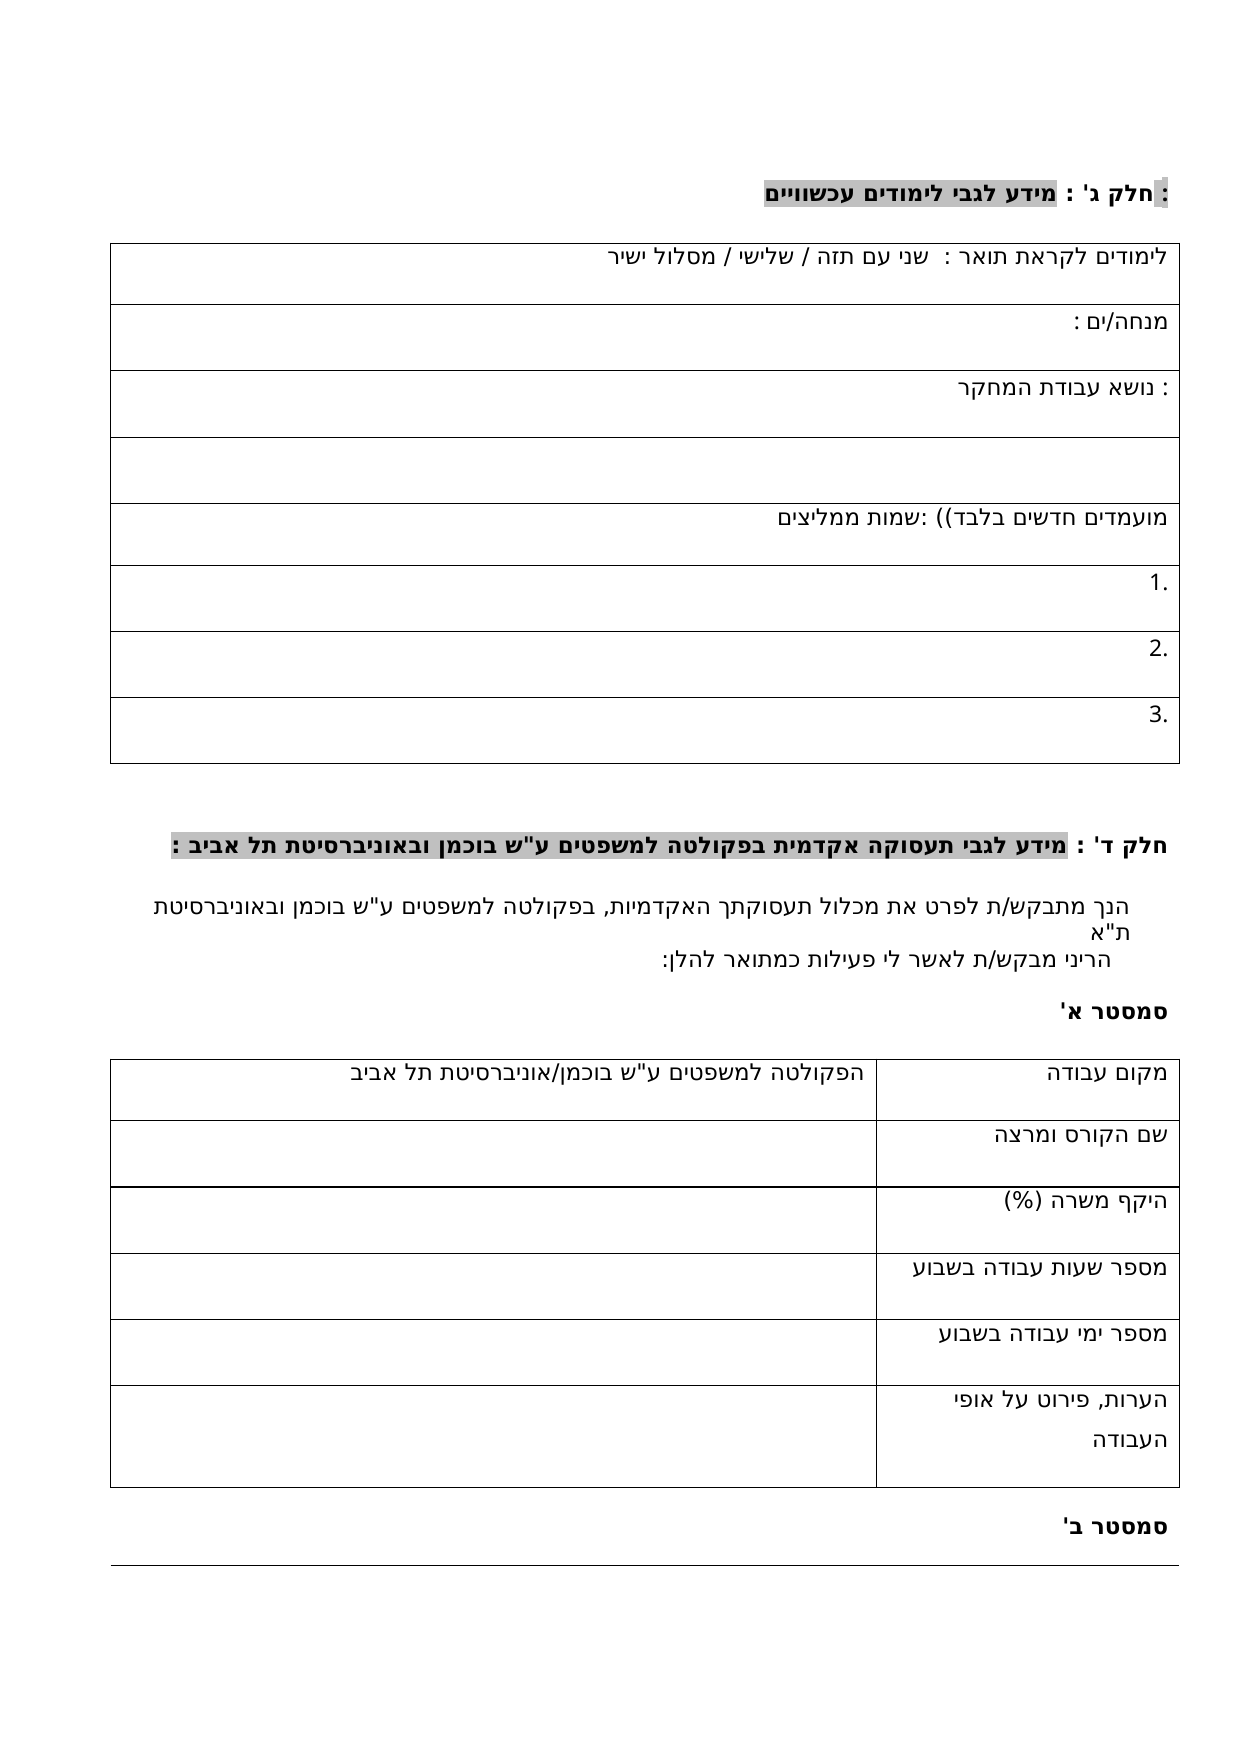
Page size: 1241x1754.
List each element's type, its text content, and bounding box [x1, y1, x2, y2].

table_header חלק ג' : מידע לגבי לימודים עכשוויים : [111, 177, 1179, 242]
table_cell מספר ימי עבודה בשבוע [877, 1320, 1179, 1385]
table_cell חלק ד' : מידע לגבי תעסוקה אקדמית בפקולטה למשפטים ע"ש בוכמן ובאוניברסיטת תל אביב : הנך מתבקש/ת לפרט את מכלול תעסוקתך האקדמיות, בפקולטה למשפטים ע"ש בוכמן ובאוניברסיטת ת"א הריני מבקש/ת לאשר לי פעילות כמתואר להלן: סמסטר א' [111, 764, 1179, 1058]
table_cell לימודים לקראת תואר : שני עם תזה / שלישי / מסלול ישיר [111, 244, 1179, 304]
table_cell [111, 1320, 876, 1385]
table_cell [111, 1188, 876, 1253]
table_cell [111, 1386, 876, 1487]
table_cell מועמדים חדשים בלבד)) :שמות ממליצים [111, 504, 1179, 564]
table_cell סמסטר ב' [111, 1488, 1179, 1565]
table_cell מקום עבודה [877, 1060, 1179, 1120]
table_cell 3. [111, 698, 1179, 763]
table_cell 1. [111, 566, 1179, 631]
table_cell 2. [111, 632, 1179, 697]
table_cell הפקולטה למשפטים ע"ש בוכמן/אוניברסיטת תל אביב [111, 1060, 876, 1120]
table_cell : מנחה/ים [111, 305, 1179, 370]
table_cell הערות, פירוט על אופי העבודה [877, 1386, 1179, 1487]
table_cell היקף משרה (%) [877, 1188, 1179, 1253]
table_cell מספר שעות עבודה בשבוע [877, 1254, 1179, 1319]
table_cell נושא עבודת המחקר : [111, 371, 1179, 437]
table_cell שם הקורס ומרצה [877, 1121, 1179, 1186]
table_cell [111, 1254, 876, 1319]
table_cell [111, 1121, 876, 1186]
table_cell [111, 438, 1179, 503]
